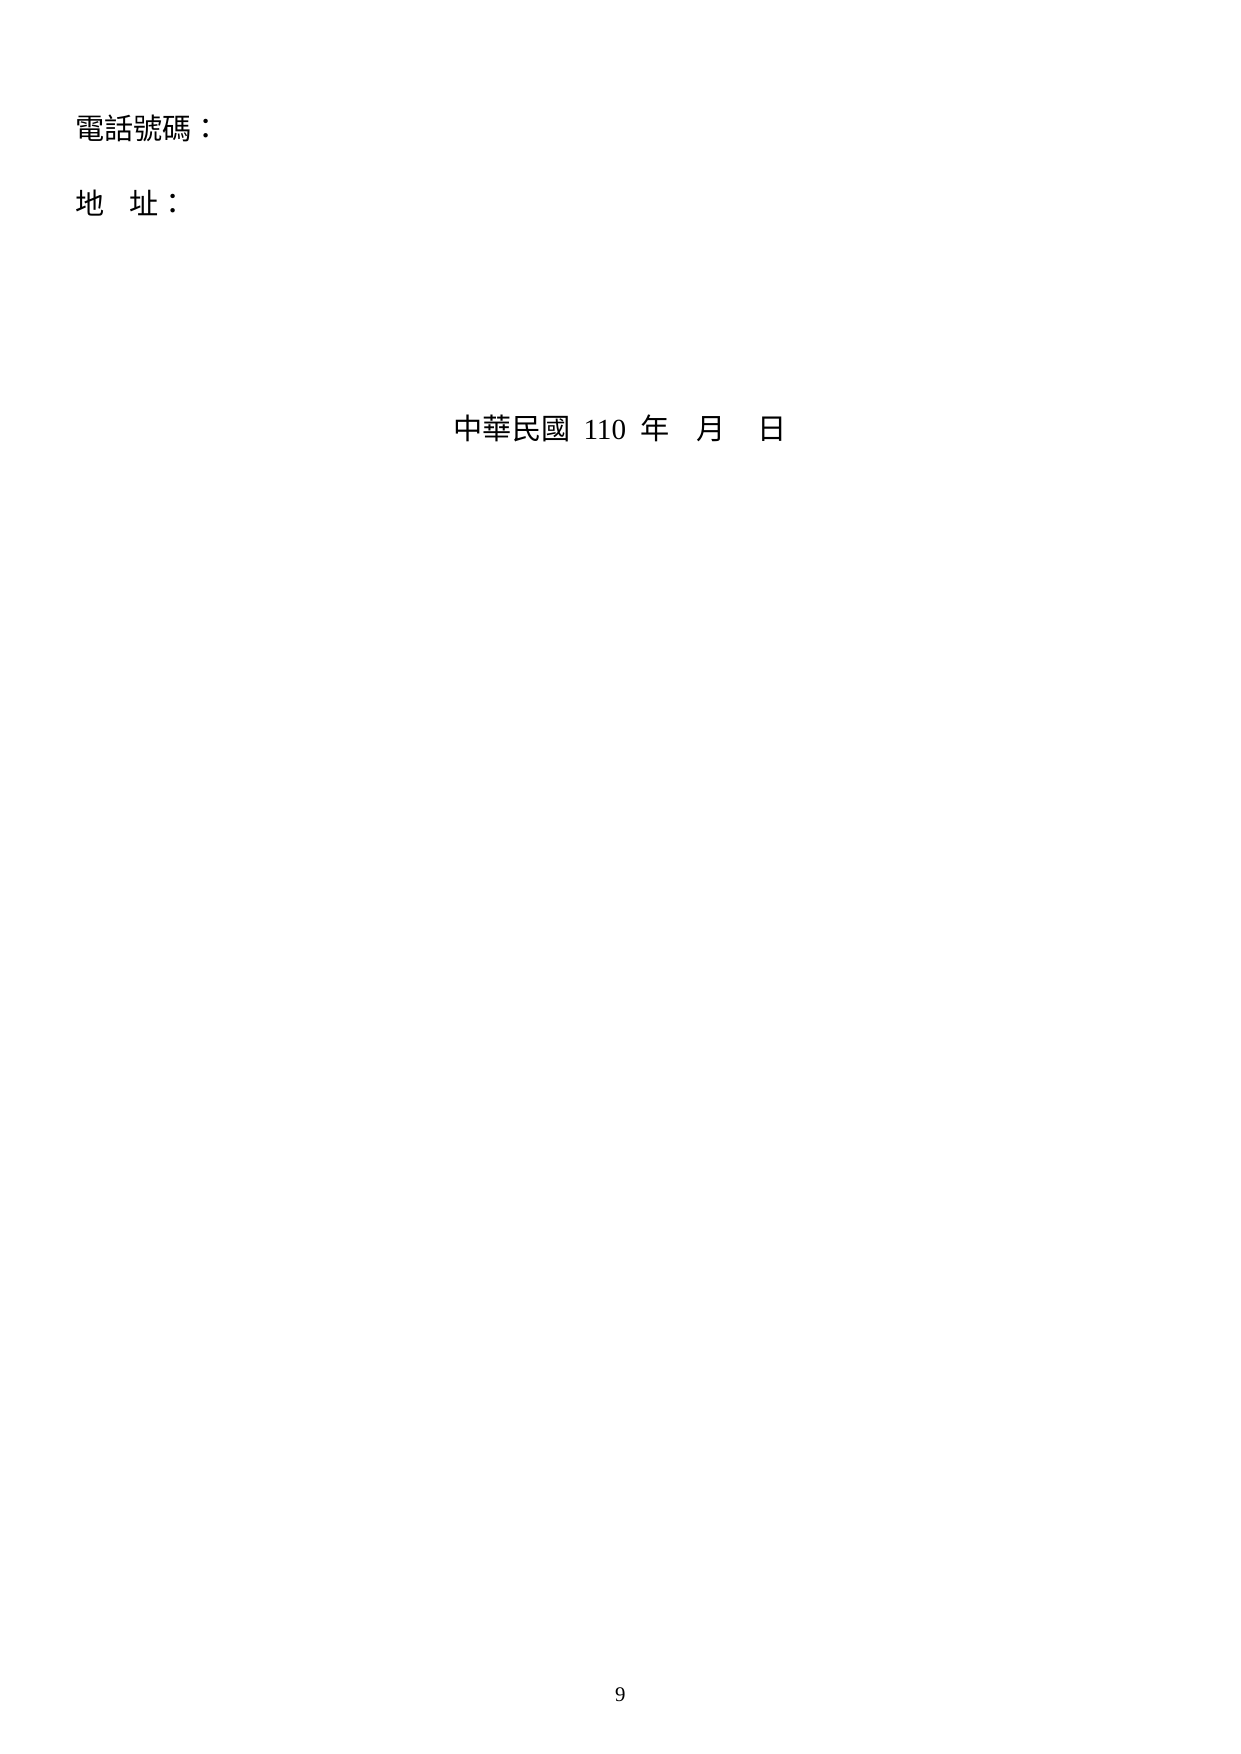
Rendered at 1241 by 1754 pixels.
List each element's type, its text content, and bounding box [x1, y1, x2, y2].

text 中華民國 110 年 月 日 [75, 389, 1165, 464]
text 電話號碼： [75, 89, 1165, 164]
text 地 址： [75, 164, 1165, 239]
